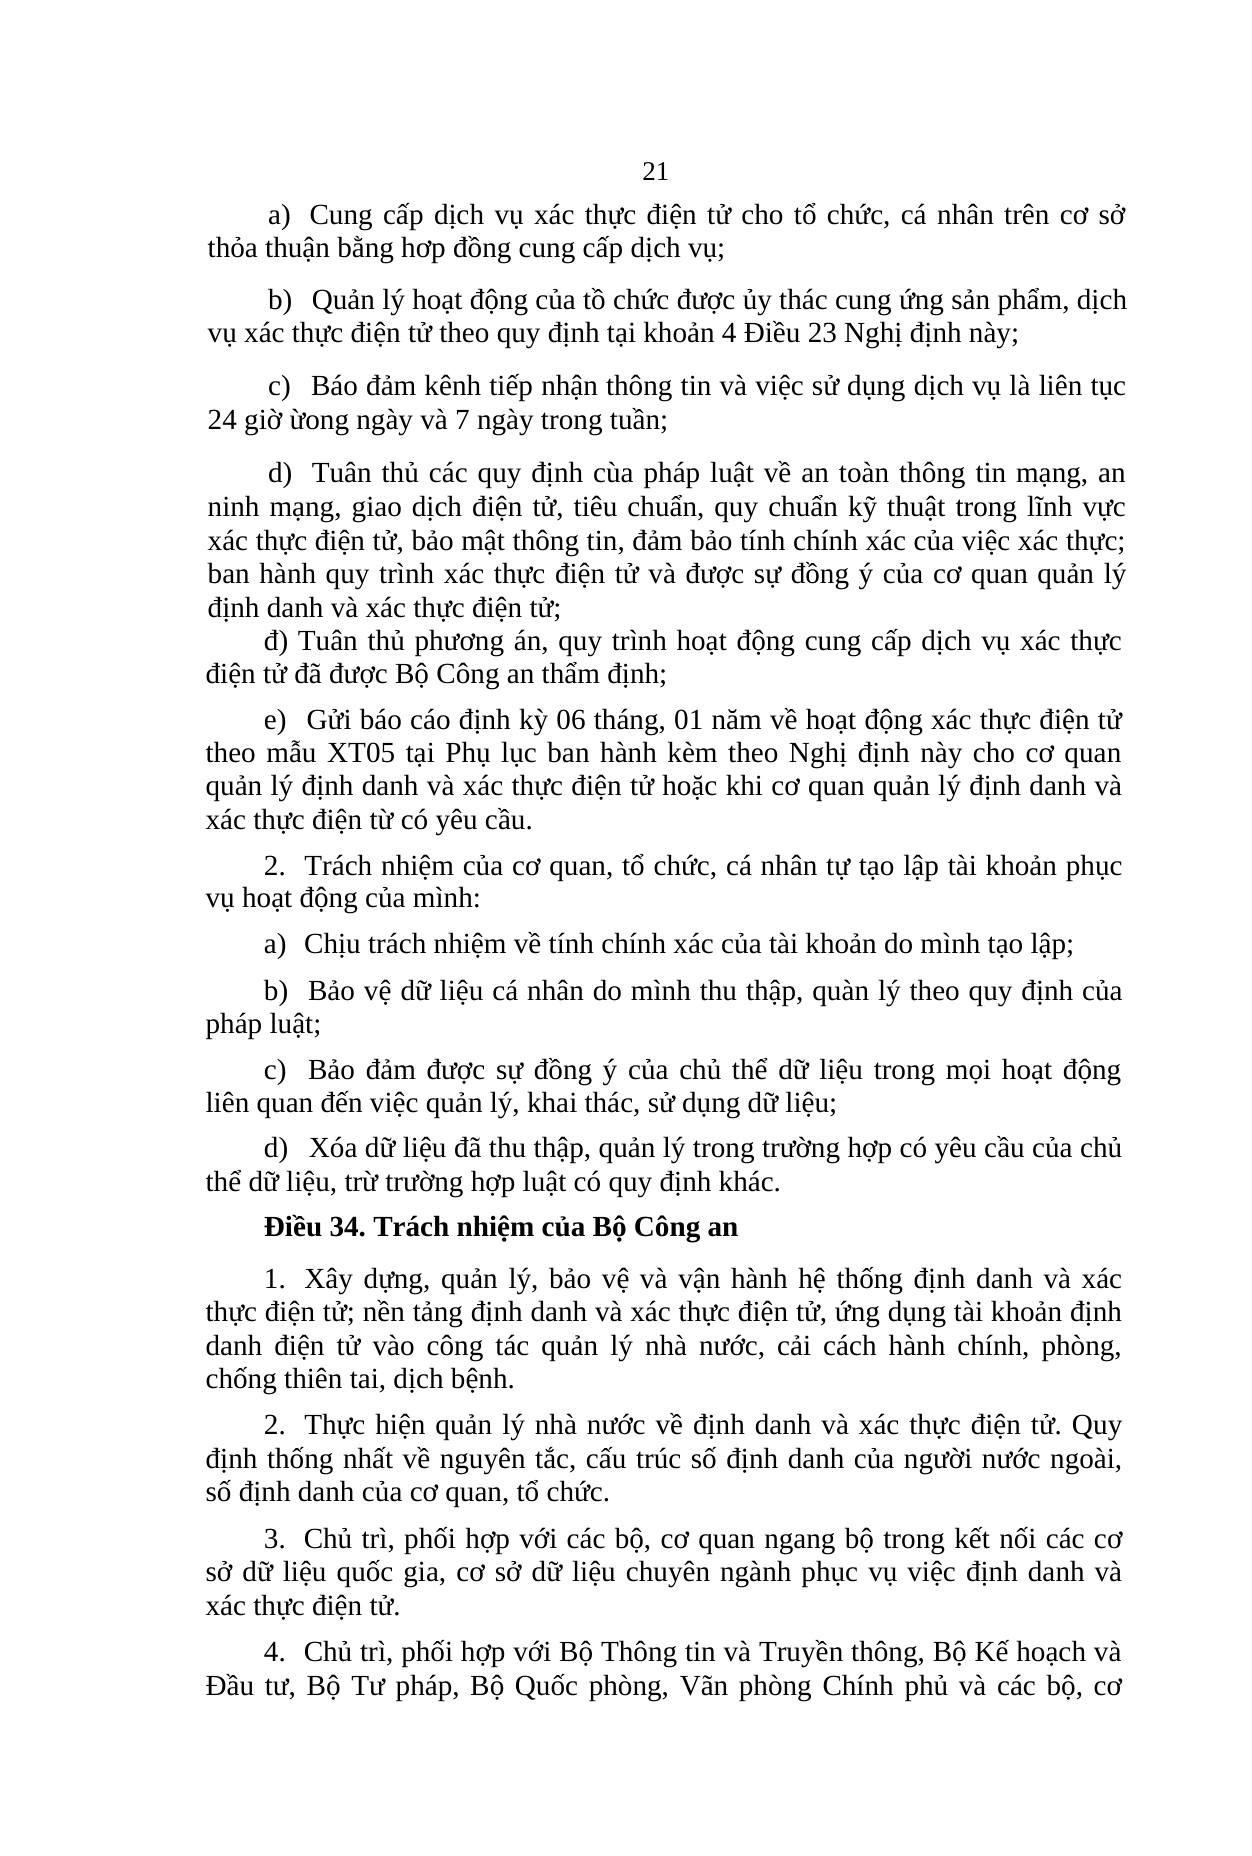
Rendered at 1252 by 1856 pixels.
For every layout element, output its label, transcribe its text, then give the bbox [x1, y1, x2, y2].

list Trách nhiệm của cơ quan, tổ chức, cá nhân tự tạo lập tài khoản phục vụ hoạt động của mình: [205, 848, 1123, 914]
list Chủ trì, phối hợp với các bộ, cơ quan ngang bộ trong kết nối các cơ sở dữ liệu quốc gia, cơ sở dữ liệu chuyên ngành phục vụ việc định danh và xác thực điện tử. [205, 1521, 1123, 1622]
list Thực hiện quản lý nhà nước về định danh và xác thực điện tử. Quy định thống nhất về nguyên tắc, cấu trúc số định danh của người nước ngoài, số định danh của cơ quan, tổ chức. [205, 1407, 1123, 1508]
list Gửi báo cáo định kỳ 06 tháng, 01 năm về hoạt động xác thực điện tử theo mẫu XT05 tại Phụ lục ban hành kèm theo Nghị định này cho cơ quan quản lý định danh và xác thực điện tử hoặc khi cơ quan quản lý định danh và xác thực điện từ có yêu cầu. [205, 702, 1123, 836]
list Bảo đảm được sự đồng ý của chủ thể dữ liệu trong mọi hoạt động liên quan đến việc quản lý, khai thác, sử dụng dữ liệu; [205, 1053, 1123, 1119]
text đ) Tuân thủ phương án, quy trình hoạt động cung cấp dịch vụ xác thực điện tử đã được Bộ Công an thẩm định; [205, 624, 1123, 690]
list Xóa dữ liệu đã thu thập, quản lý trong trường hợp có yêu cầu của chủ thể dữ liệu, trừ trường hợp luật có quy định khác. [205, 1131, 1123, 1198]
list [205, 1635, 1123, 1702]
list Chịu trách nhiệm về tính chính xác của tài khoản do mình tạo lập; [205, 930, 1190, 959]
list Tuân thủ các quy định cùa pháp luật về an toàn thông tin mạng, an ninh mạng, giao dịch điện tử, tiêu chuẩn, quy chuẩn kỹ thuật trong lĩnh vực xác thực điện tử, bảo mật thông tin, đảm bảo tính chính xác của việc xác thực; ban hành quy trình xác thực điện tử và được sự đồng ý của cơ quan quản lý định danh và xác thực điện tử; [207, 455, 1127, 624]
list Bảo vệ dữ liệu cá nhân do mình thu thập, quàn lý theo quy định của pháp luật; [205, 973, 1123, 1040]
list Xây dựng, quản lý, bảo vệ và vận hành hệ thống định danh và xác thực điện tử; nền tảng định danh và xác thực điện tử, ứng dụng tài khoản định danh điện tử vào công tác quản lý nhà nước, cải cách hành chính, phòng, chống thiên tai, dịch bệnh. [205, 1262, 1123, 1395]
list Quản lý hoạt động của tồ chức được ủy thác cung ứng sản phẩm, dịch vụ xác thực điện tử theo quy định tại khoản 4 Điều 23 Nghị định này; [207, 282, 1127, 349]
list Cung cấp dịch vụ xác thực điện tử cho tổ chức, cá nhân trên cơ sở thỏa thuận bằng hơp đồng cung cấp dịch vụ; [207, 198, 1127, 264]
list Báo đảm kênh tiếp nhận thông tin và việc sử dụng dịch vụ là liên tục 24 giờ ừong ngày và 7 ngày trong tuần; [207, 368, 1127, 436]
text Điều 34. Trách nhiệm của Bộ Công an [205, 1213, 1190, 1243]
